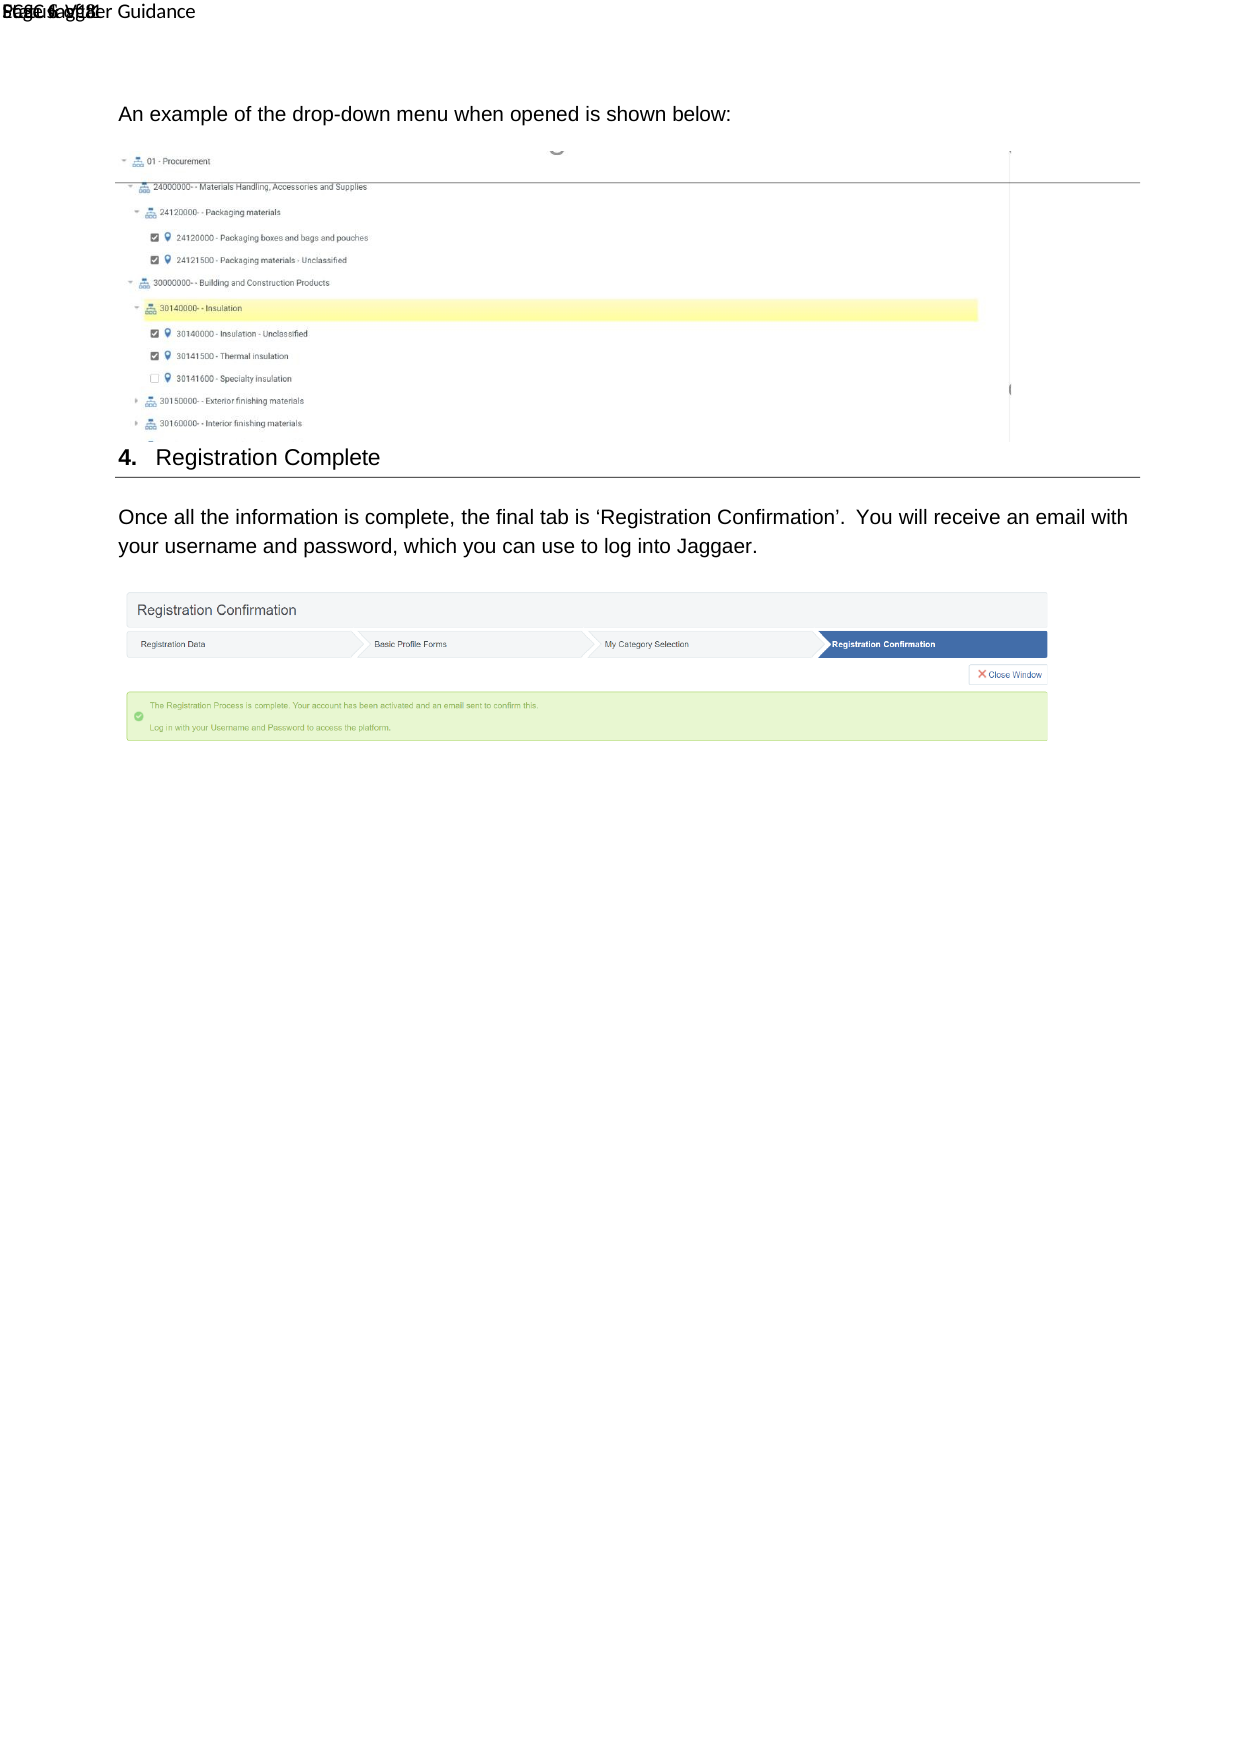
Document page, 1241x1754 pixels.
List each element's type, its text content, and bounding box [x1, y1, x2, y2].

picture [118, 151, 1012, 182]
text An example of the drop-down menu when opened is shown below: [118, 102, 1201, 126]
text Once all the information is complete, the final tab is ‘Registration Confirmation’. You will receive an email with your username and password, which you can use to log into Jaggaer. [118, 505, 1133, 557]
picture [126, 592, 1048, 741]
picture [118, 184, 1012, 442]
